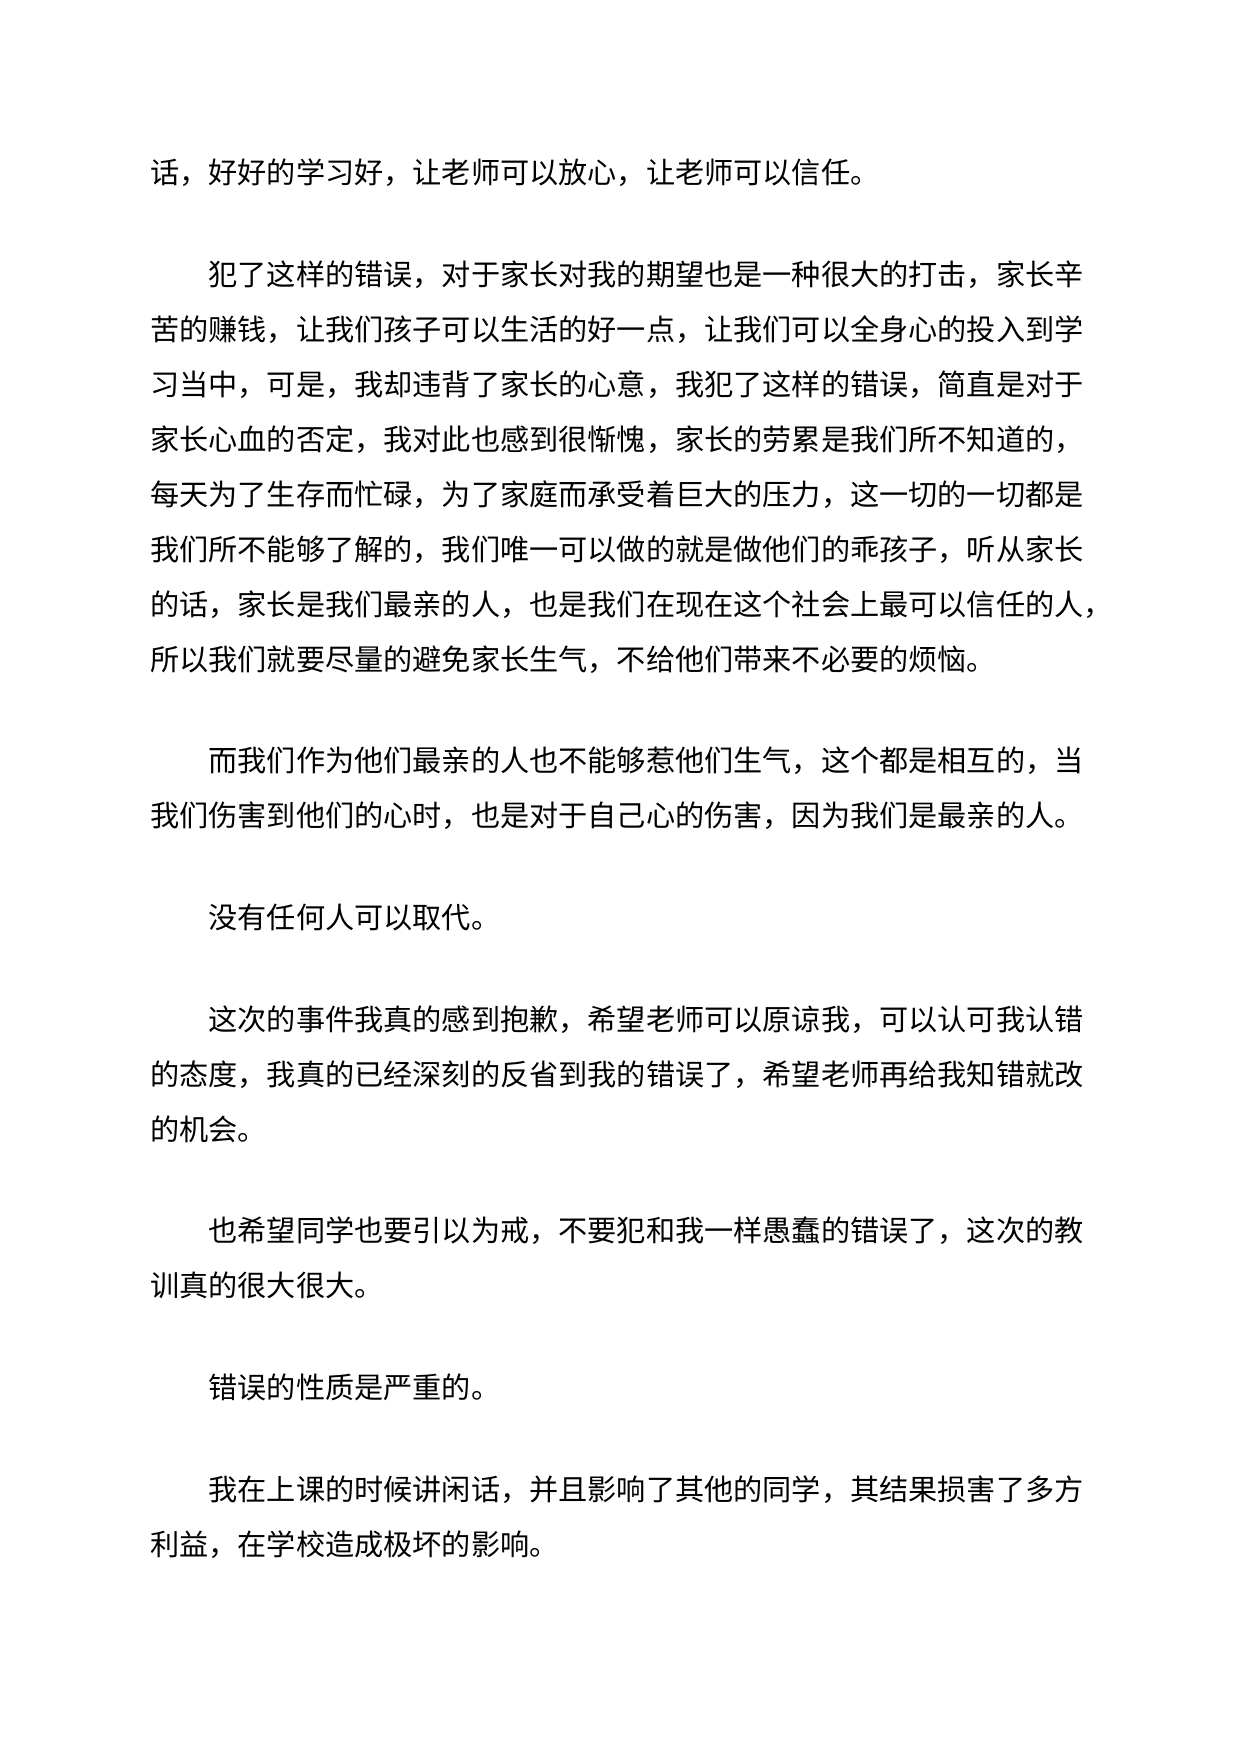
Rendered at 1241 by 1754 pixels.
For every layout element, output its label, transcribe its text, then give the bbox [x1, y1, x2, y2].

text 我在上课的时候讲闲话，并且影响了其他的同学，其结果损害了多方利益，在学校造成极坏的影响。 [150, 1466, 1090, 1563]
text 犯了这样的错误，对于家长对我的期望也是一种很大的打击，家长辛苦的赚钱，让我们孩子可以生活的好一点，让我们可以全身心的投入到学习当中，可是，我却违背了家长的心意，我犯了这样的错误，简直是对于家长心血的否定，我对此也感到很惭愧，家长的劳累是我们所不知道的，每天为了生存而忙碌，为了家庭而承受着巨大的压力，这一切的一切都是我们所不能够了解的，我们唯一可以做的就是做他们的乖孩子，听从家长的话，家长是我们最亲的人，也是我们在现在这个社会上最可以信任的人，所以我们就要尽量的避免家长生气，不给他们带来不必要的烦恼。 [150, 252, 1090, 678]
text 也希望同学也要引以为戒，不要犯和我一样愚蠢的错误了，这次的教训真的很大很大。 [150, 1208, 1090, 1305]
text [150, 150, 1090, 192]
text 错误的性质是严重的。 [150, 1364, 1090, 1407]
text 这次的事件我真的感到抱歉，希望老师可以原谅我，可以认可我认错的态度，我真的已经深刻的反省到我的错误了，希望老师再给我知错就改的机会。 [150, 996, 1090, 1148]
text 没有任何人可以取代。 [150, 894, 1090, 937]
text 而我们作为他们最亲的人也不能够惹他们生气，这个都是相互的，当我们伤害到他们的心时，也是对于自己心的伤害，因为我们是最亲的人。 [150, 738, 1090, 835]
